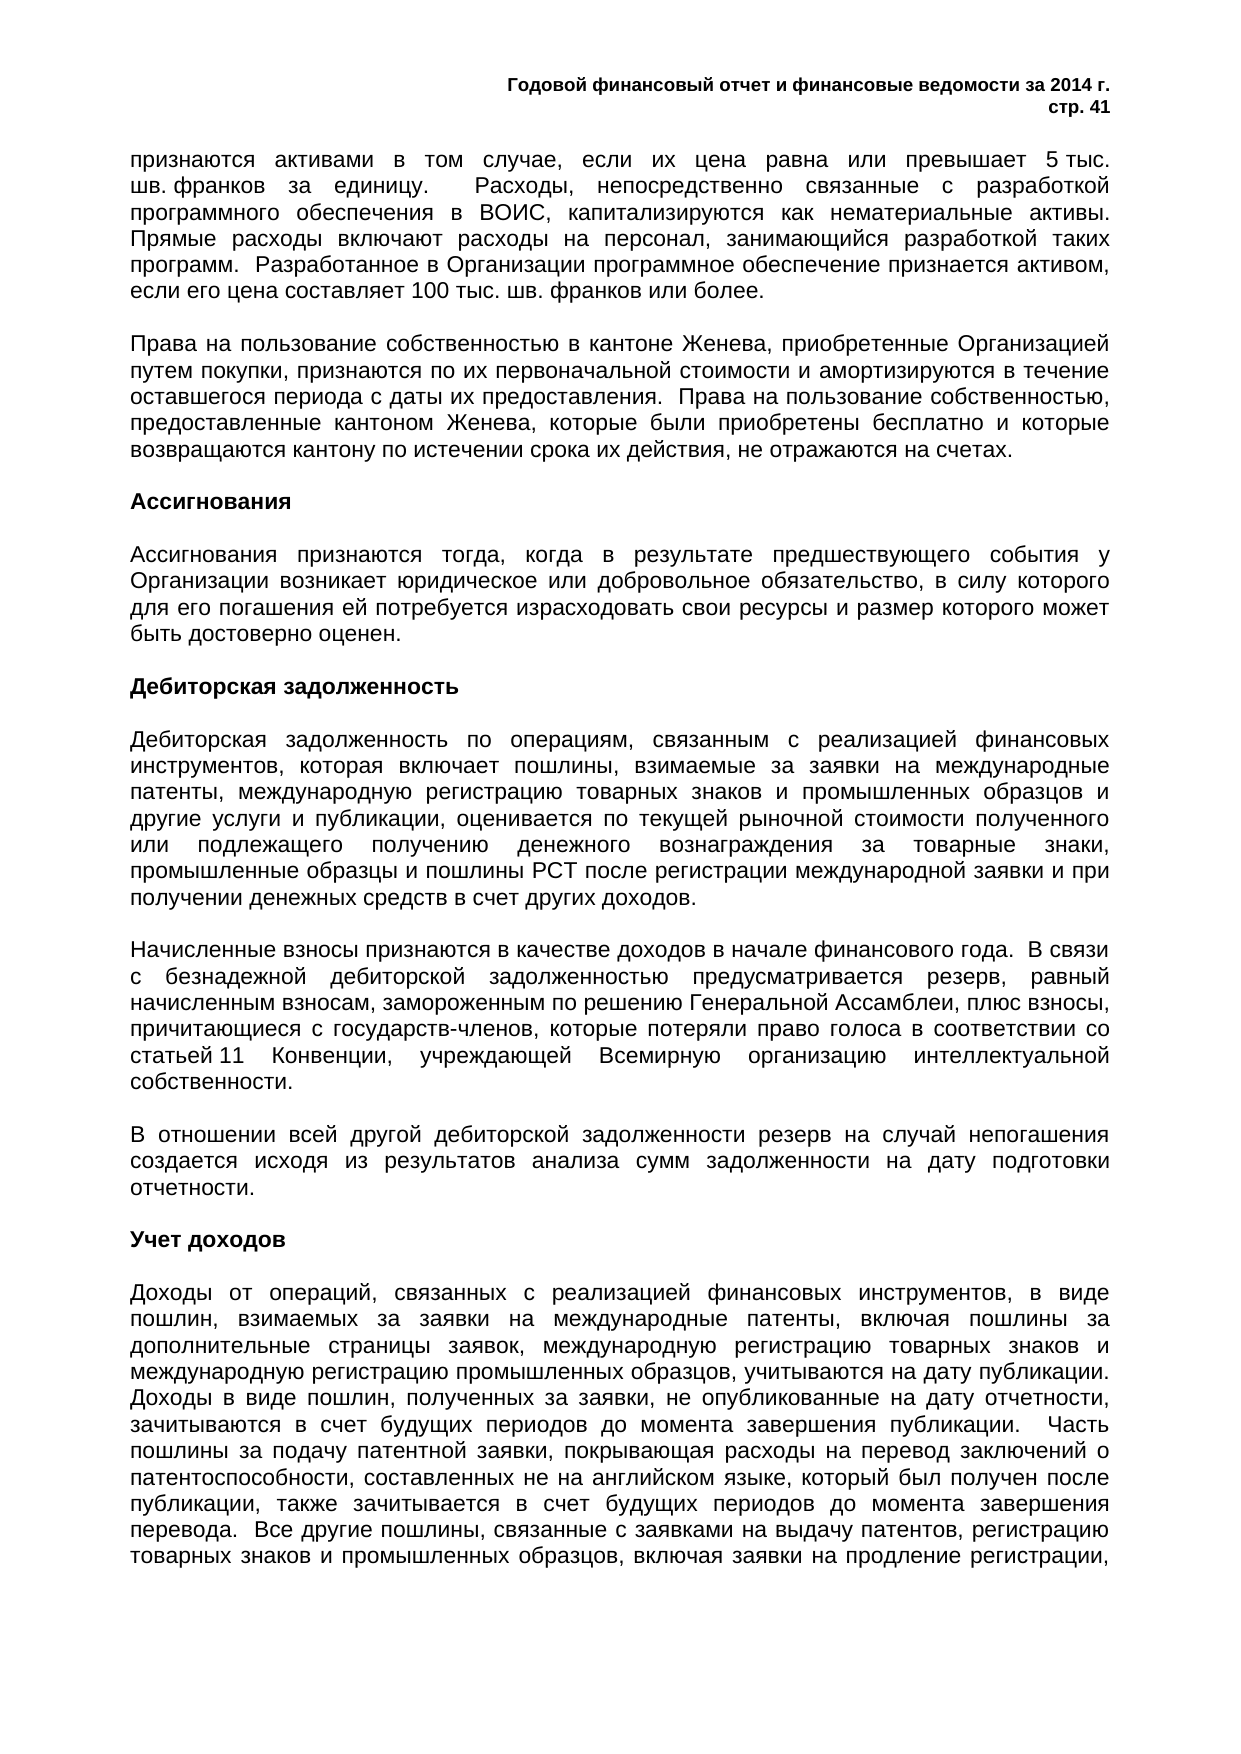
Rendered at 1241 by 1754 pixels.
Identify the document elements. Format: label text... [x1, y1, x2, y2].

text Дебиторская задолженность [130, 673, 1110, 699]
text Права на пользование собственностью в кантоне Женева, приобретенные Организацией путем покупки, признаются по их первоначальной стоимости и амортизируются в течение оставшегося периода с даты их предоставления. Права на пользование собственностью, предоставленные кантоном Женева, которые были приобретены бесплатно и которые возвращаются кантону по истечении срока их действия, не отражаются на счетах. [130, 330, 1110, 462]
text Учет доходов [130, 1226, 1110, 1253]
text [130, 146, 1110, 304]
text Ассигнования [130, 488, 1110, 515]
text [130, 1279, 1110, 1569]
text Дебиторская задолженность по операциям, связанным с реализацией финансовых инструментов, которая включает пошлины, взимаемые за заявки на международные патенты, международную регистрацию товарных знаков и промышленных образцов и другие услуги и публикации, оценивается по текущей рыночной стоимости полученного или подлежащего получению денежного вознаграждения за товарные знаки, промышленные образцы и пошлины РСТ после регистрации международной заявки и при получении денежных средств в счет других доходов. [130, 726, 1110, 910]
text Начисленные взносы признаются в качестве доходов в начале финансового года. В связи с безнадежной дебиторской задолженностью предусматривается резерв, равный начисленным взносам, замороженным по решению Генеральной Ассамблеи, плюс взносы, причитающиеся с государств-членов, которые потеряли право голоса в соответствии со статьей 11 Конвенции, учреждающей Всемирную организацию интеллектуальной собственности. [130, 936, 1110, 1094]
text Ассигнования признаются тогда, когда в результате предшествующего события у Организации возникает юридическое или добровольное обязательство, в силу которого для его погашения ей потребуется израсходовать свои ресурсы и размер которого может быть достоверно оценен. [130, 541, 1110, 646]
text В отношении всей другой дебиторской задолженности резерв на случай непогашения создается исходя из результатов анализа сумм задолженности на дату подготовки отчетности. [130, 1121, 1110, 1200]
